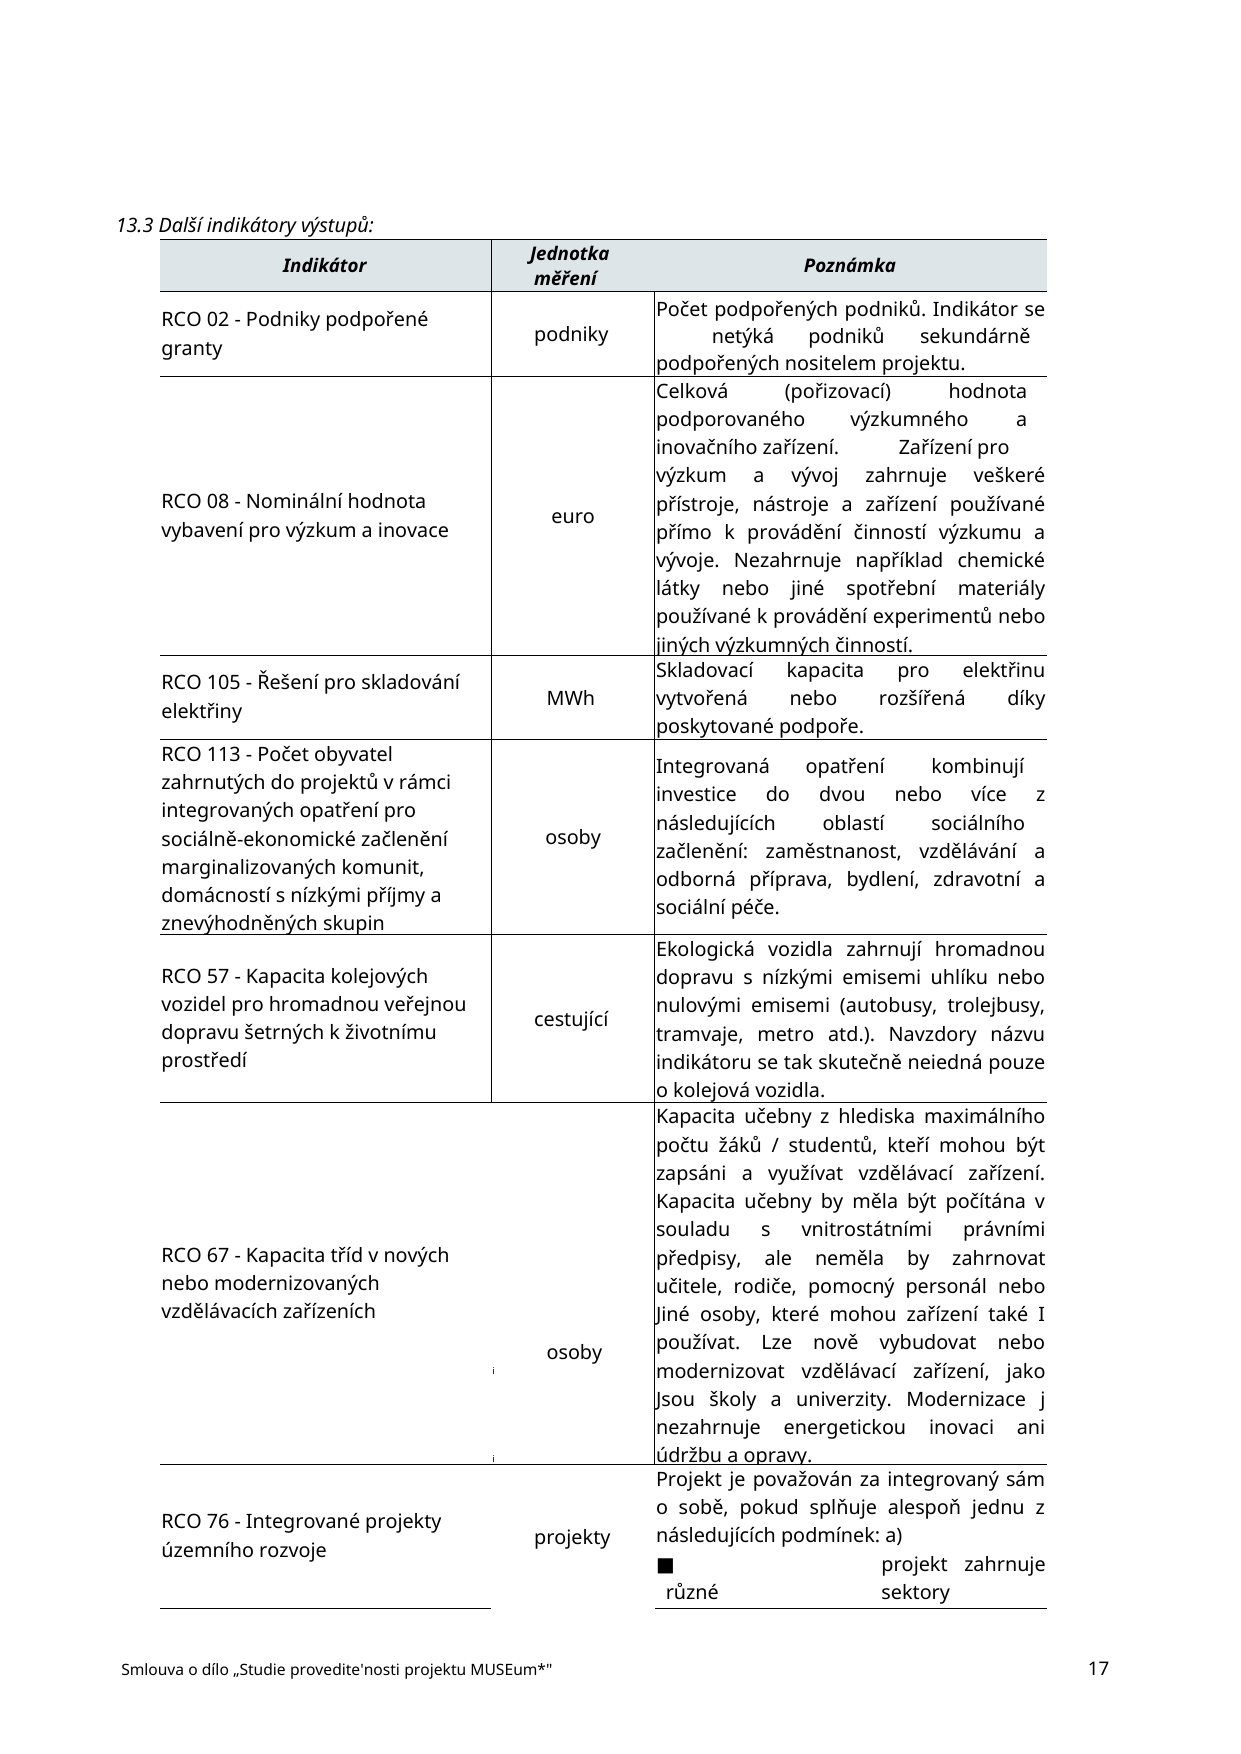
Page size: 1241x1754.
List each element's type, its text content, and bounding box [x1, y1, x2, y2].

table_cell RCO 02 - Podniky podpořené granty [160, 292, 491, 376]
table_cell RCO 105 - Řešení pro skladování elektřiny [160, 656, 491, 739]
text 13.3 Další indikátory výstupů: [116, 212, 1091, 238]
table_cell Projekt je považován za integrovaný sám o sobě, pokud splňuje alespoň jednu z následujících podmínek: a) projekt zahrnuje různé sektory (například sociální, ekonomický a [655, 1465, 1047, 1608]
table_cell Skladovací kapacita pro elektřinu vytvořená nebo rozšířená díky poskytované podpoře. [655, 656, 1047, 739]
table_cell osoby [492, 740, 654, 934]
table_cell projekty [491, 1465, 655, 1608]
table_cell RCO 76 - Integrované projekty územního rozvoje [160, 1465, 491, 1608]
table_cell Celková (pořizovací) hodnota podporovaného výzkumného a inovačního zařízení. Zařízení pro výzkum a vývoj zahrnuje veškeré přístroje, nástroje a zařízení používané přímo k provádění činností výzkumu a vývoje. Nezahrnuje například chemické látky nebo jiné spotřební materiály používané k provádění experimentů nebo jiných výzkumných činností. [655, 377, 1047, 655]
table_cell Integrovaná opatření kombinují investice do dvou nebo více z následujících oblastí sociálního začlenění: zaměstnanost, vzdělávání a odborná příprava, bydlení, zdravotní a sociální péče. [655, 740, 1047, 934]
table_cell RCO 08 - Nominální hodnota vybavení pro výzkum a inovace [160, 377, 491, 655]
table_cell podniky [492, 292, 654, 376]
table_cell osoby i i [491, 1103, 654, 1464]
table_cell MWh [492, 656, 654, 739]
table_cell RCO 113 - Počet obyvatel zahrnutých do projektů v rámci integrovaných opatření pro sociálně-ekonomické začlenění marginalizovaných komunit, domácností s nízkými příjmy a znevýhodněných skupin [160, 740, 491, 934]
table_header Jednotka měření [492, 240, 655, 291]
table_cell Ekologická vozidla zahrnují hromadnou dopravu s nízkými emisemi uhlíku nebo nulovými emisemi (autobusy, trolejbusy, tramvaje, metro atd.). Navzdory názvu indikátoru se tak skutečně neiedná pouze o kolejová vozidla. [655, 935, 1047, 1102]
table_cell RCO 67 - Kapacita tříd v nových nebo modernizovaných vzdělávacích zařízeních [160, 1103, 491, 1464]
table_cell euro [492, 377, 654, 655]
table_cell RCO 57 - Kapacita kolejových vozidel pro hromadnou veřejnou dopravu šetrných k životnímu prostředí [160, 935, 491, 1102]
table_header Poznámka [655, 240, 1047, 291]
table_cell cestující [492, 935, 654, 1102]
table_cell Počet podpořených podniků. Indikátor se netýká podniků sekundárně podpořených nositelem projektu. [655, 292, 1047, 376]
table_cell Kapacita učebny z hlediska maximálního počtu žáků / studentů, kteří mohou být zapsáni a využívat vzdělávací zařízení. Kapacita učebny by měla být počítána v souladu s vnitrostátními právními předpisy, ale neměla by zahrnovat učitele, rodiče, pomocný personál nebo Jiné osoby, které mohou zařízení také I používat. Lze nově vybudovat nebo modernizovat vzdělávací zařízení, jako Jsou školy a univerzity. Modernizace j nezahrnuje energetickou inovaci ani údržbu a opravy. [655, 1103, 1047, 1464]
table_header Indikátor [160, 240, 491, 291]
